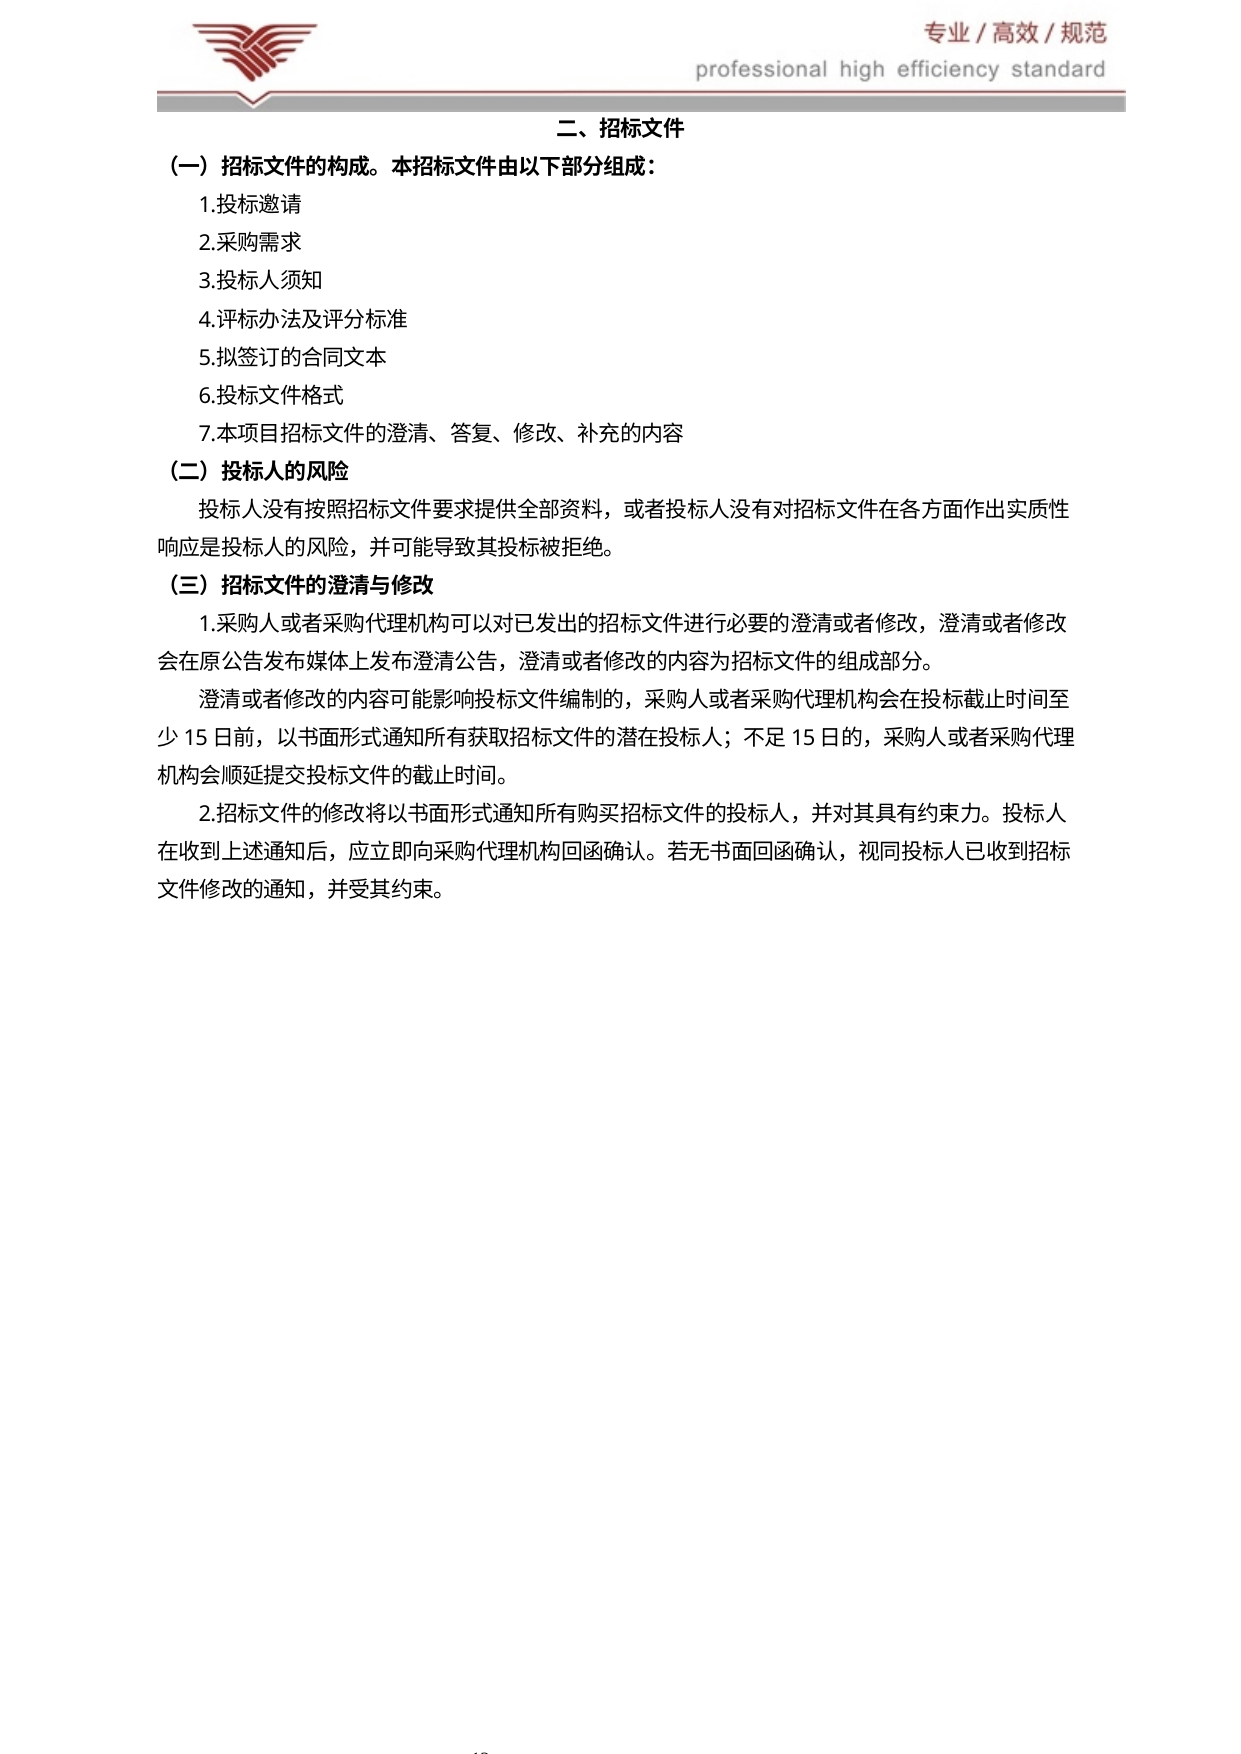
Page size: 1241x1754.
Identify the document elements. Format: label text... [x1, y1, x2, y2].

text 3.投标人须知 [157, 263, 1085, 295]
text 1.投标邀请 [157, 187, 1085, 219]
text 1.采购人或者采购代理机构可以对已发出的招标文件进行必要的澄清或者修改，澄清或者修改会在原公告发布媒体上发布澄清公告，澄清或者修改的内容为招标文件的组成部分。 [157, 606, 1085, 676]
text 6.投标文件格式 [157, 378, 1085, 410]
text 5.拟签订的合同文本 [157, 340, 1085, 372]
text 7.本项目招标文件的澄清、答复、修改、补充的内容 [157, 416, 1085, 448]
text 澄清或者修改的内容可能影响投标文件编制的，采购人或者采购代理机构会在投标截止时间至少15日前，以书面形式通知所有获取招标文件的潜在投标人；不足15日的，采购人或者采购代理机构会顺延提交投标文件的截止时间。 [157, 682, 1085, 789]
text 二、招标文件 [157, 112, 1085, 143]
text （二）投标人的风险 [157, 454, 1085, 486]
text （一）招标文件的构成。本招标文件由以下部分组成： [157, 149, 1085, 181]
text 2.招标文件的修改将以书面形式通知所有购买招标文件的投标人，并对其具有约束力。投标人在收到上述通知后，应立即向采购代理机构回函确认。若无书面回函确认，视同投标人已收到招标文件修改的通知，并受其约束。 [157, 796, 1085, 903]
text （三）招标文件的澄清与修改 [157, 568, 1085, 599]
text 4.评标办法及评分标准 [157, 302, 1085, 333]
text 2.采购需求 [157, 225, 1085, 257]
text 投标人没有按照招标文件要求提供全部资料，或者投标人没有对招标文件在各方面作出实质性响应是投标人的风险，并可能导致其投标被拒绝。 [157, 492, 1085, 562]
picture [157, 0, 1126, 112]
